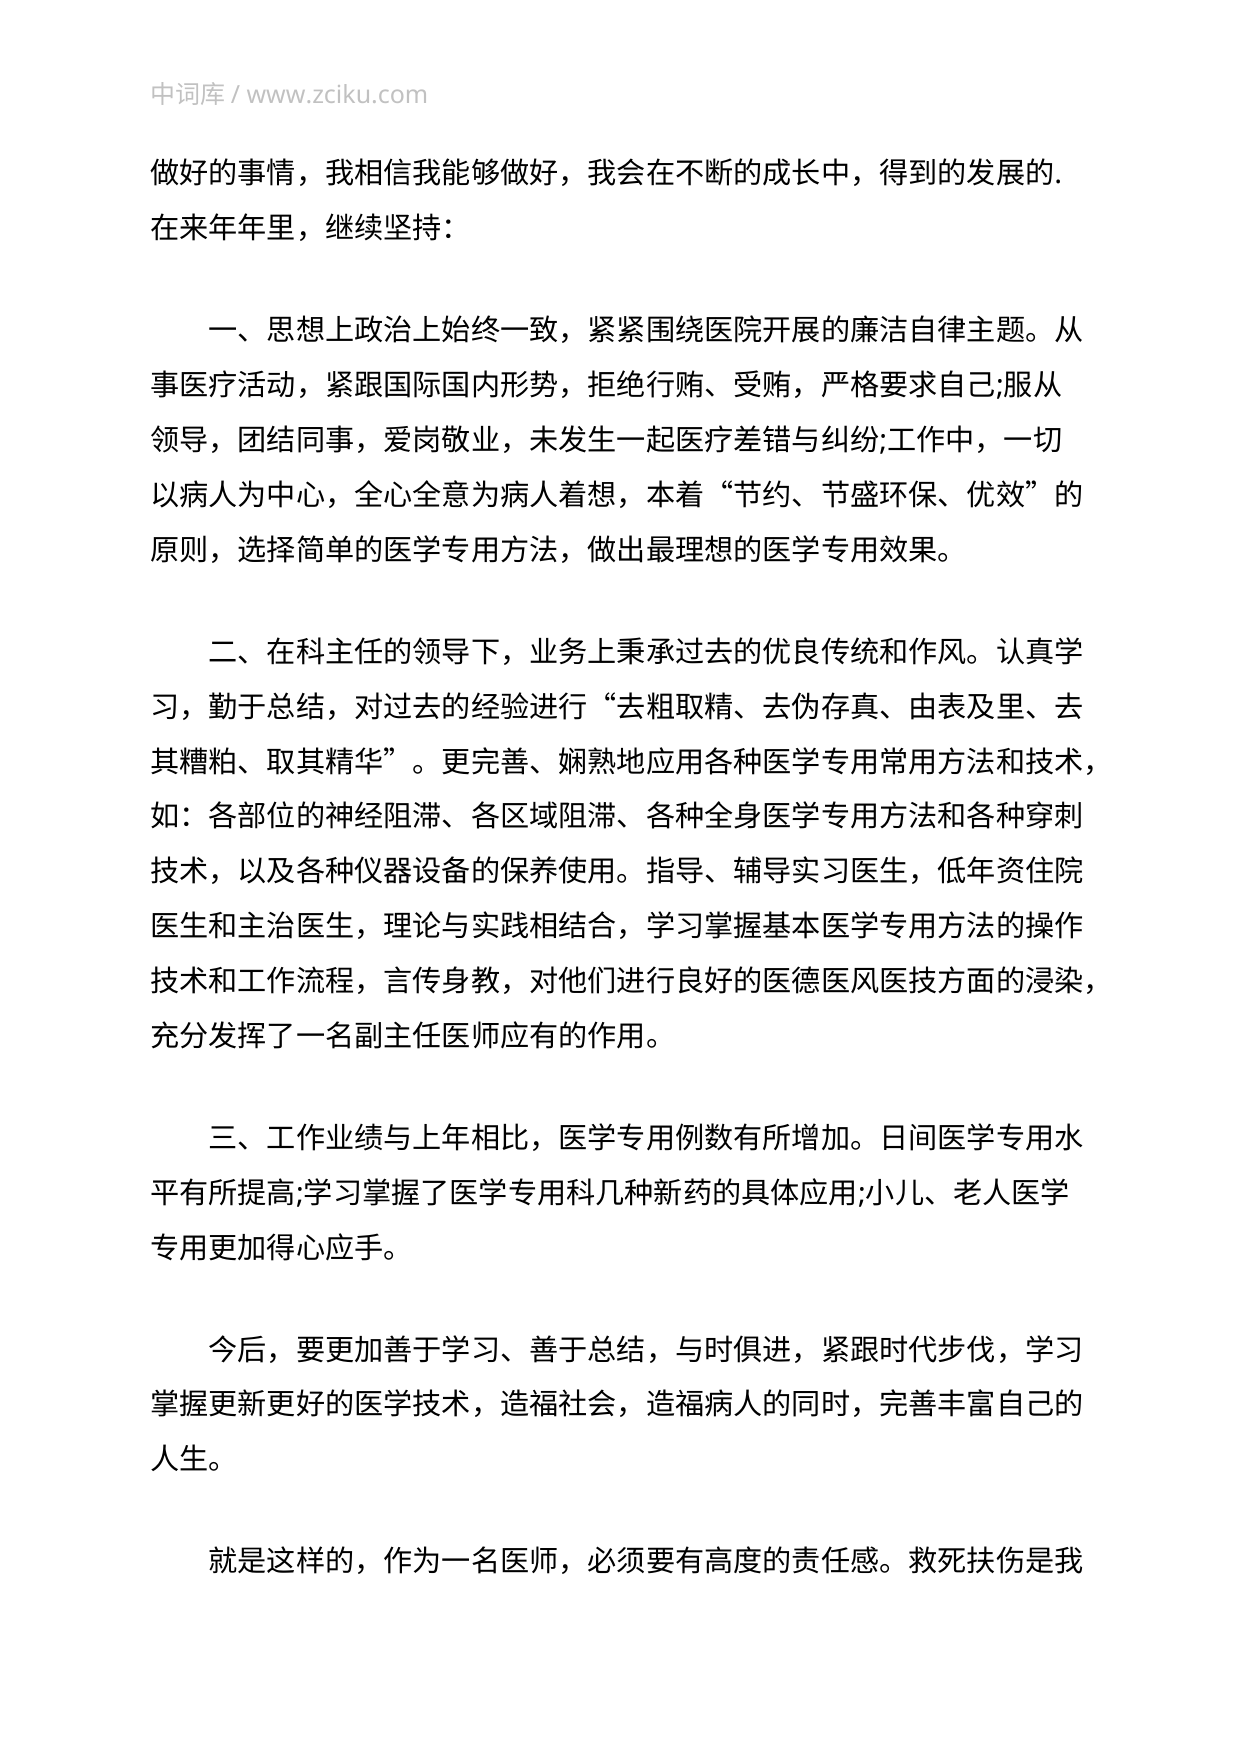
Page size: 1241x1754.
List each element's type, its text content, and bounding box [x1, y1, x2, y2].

text 二、在科主任的领导下，业务上秉承过去的优良传统和作风。认真学习，勤于总结，对过去的经验进行“去粗取精、去伪存真、由表及里、去其糟粕、取其精华”。更完善、娴熟地应用各种医学专用常用方法和技术，如：各部位的神经阻滞、各区域阻滞、各种全身医学专用方法和各种穿刺技术，以及各种仪器设备的保养使用。指导、辅导实习医生，低年资住院医生和主治医生，理论与实践相结合，学习掌握基本医学专用方法的操作技术和工作流程，言传身教，对他们进行良好的医德医风医技方面的浸染，充分发挥了一名副主任医师应有的作用。 [150, 628, 1090, 1055]
text 一、思想上政治上始终一致，紧紧围绕医院开展的廉洁自律主题。从事医疗活动，紧跟国际国内形势，拒绝行贿、受贿，严格要求自己;服从领导，团结同事，爱岗敬业，未发生一起医疗差错与纠纷;工作中，一切以病人为中心，全心全意为病人着想，本着“节约、节盛环保、优效”的原则，选择简单的医学专用方法，做出最理想的医学专用效果。 [150, 307, 1090, 569]
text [150, 1538, 1090, 1580]
text 三、工作业绩与上年相比，医学专用例数有所增加。日间医学专用水平有所提高;学习掌握了医学专用科几种新药的具体应用;小儿、老人医学专用更加得心应手。 [150, 1114, 1090, 1267]
text 今后，要更加善于学习、善于总结，与时俱进，紧跟时代步伐，学习掌握更新更好的医学技术，造福社会，造福病人的同时，完善丰富自己的人生。 [150, 1326, 1090, 1478]
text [150, 150, 1090, 247]
